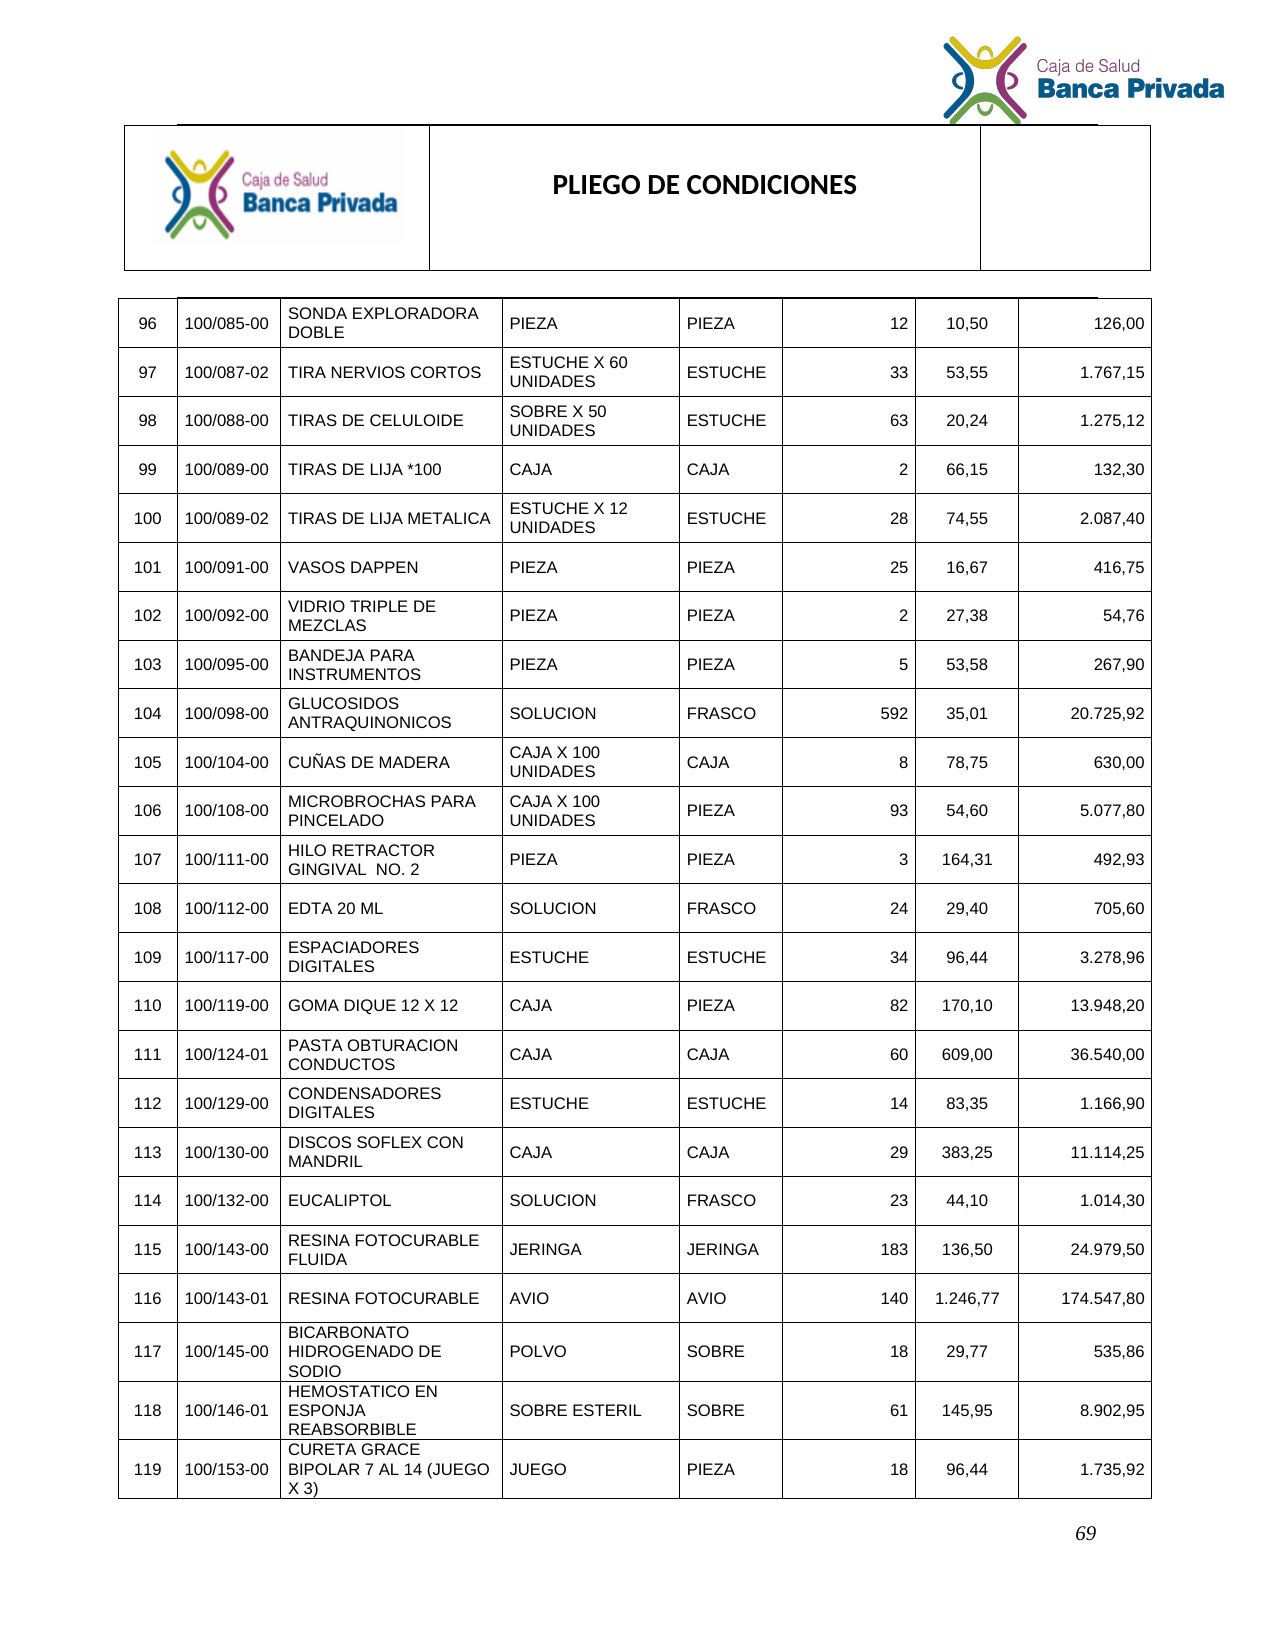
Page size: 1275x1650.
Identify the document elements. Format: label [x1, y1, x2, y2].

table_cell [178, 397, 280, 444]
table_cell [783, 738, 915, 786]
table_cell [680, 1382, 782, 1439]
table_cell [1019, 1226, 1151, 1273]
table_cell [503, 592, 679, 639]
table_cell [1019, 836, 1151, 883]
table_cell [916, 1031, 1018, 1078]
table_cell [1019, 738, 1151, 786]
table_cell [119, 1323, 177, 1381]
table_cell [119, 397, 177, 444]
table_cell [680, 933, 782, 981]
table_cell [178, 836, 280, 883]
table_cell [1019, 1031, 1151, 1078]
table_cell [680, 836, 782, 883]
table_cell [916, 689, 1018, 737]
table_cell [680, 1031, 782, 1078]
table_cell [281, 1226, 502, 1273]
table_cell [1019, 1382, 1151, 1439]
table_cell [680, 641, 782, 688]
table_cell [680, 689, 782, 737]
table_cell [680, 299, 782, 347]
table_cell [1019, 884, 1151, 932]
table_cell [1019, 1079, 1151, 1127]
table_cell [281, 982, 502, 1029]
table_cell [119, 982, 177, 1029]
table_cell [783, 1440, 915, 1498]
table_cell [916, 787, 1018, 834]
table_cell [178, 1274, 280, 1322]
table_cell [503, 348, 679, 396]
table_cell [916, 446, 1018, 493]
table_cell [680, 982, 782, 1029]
picture [932, 28, 1237, 135]
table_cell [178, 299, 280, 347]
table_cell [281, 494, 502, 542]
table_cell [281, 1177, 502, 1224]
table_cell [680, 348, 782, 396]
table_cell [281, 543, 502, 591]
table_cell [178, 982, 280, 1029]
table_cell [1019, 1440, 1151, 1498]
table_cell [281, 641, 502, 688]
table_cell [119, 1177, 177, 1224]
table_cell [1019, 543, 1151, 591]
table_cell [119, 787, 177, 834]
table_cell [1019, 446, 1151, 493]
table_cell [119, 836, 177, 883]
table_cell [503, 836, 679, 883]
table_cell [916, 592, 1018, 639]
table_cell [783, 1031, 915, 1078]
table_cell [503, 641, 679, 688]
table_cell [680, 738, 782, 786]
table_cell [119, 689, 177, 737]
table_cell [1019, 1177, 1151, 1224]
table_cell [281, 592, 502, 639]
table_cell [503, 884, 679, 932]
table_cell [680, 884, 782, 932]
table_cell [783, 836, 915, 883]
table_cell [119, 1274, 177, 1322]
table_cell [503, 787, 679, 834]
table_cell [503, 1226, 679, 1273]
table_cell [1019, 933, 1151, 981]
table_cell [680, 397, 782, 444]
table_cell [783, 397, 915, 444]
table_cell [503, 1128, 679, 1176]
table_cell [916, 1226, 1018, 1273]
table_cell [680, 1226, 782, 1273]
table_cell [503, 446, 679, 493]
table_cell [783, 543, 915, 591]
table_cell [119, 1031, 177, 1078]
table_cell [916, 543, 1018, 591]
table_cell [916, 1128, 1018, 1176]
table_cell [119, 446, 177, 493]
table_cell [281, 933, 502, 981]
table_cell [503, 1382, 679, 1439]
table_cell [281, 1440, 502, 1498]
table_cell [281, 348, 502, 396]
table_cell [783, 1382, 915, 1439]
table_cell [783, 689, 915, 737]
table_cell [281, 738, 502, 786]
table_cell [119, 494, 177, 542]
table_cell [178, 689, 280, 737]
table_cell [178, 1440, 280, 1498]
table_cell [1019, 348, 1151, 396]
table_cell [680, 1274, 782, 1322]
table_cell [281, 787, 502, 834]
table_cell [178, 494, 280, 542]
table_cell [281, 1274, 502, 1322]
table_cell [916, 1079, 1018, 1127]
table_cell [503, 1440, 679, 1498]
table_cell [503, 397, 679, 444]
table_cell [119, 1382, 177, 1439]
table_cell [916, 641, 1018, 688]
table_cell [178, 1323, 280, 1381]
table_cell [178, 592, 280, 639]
picture [932, 126, 980, 135]
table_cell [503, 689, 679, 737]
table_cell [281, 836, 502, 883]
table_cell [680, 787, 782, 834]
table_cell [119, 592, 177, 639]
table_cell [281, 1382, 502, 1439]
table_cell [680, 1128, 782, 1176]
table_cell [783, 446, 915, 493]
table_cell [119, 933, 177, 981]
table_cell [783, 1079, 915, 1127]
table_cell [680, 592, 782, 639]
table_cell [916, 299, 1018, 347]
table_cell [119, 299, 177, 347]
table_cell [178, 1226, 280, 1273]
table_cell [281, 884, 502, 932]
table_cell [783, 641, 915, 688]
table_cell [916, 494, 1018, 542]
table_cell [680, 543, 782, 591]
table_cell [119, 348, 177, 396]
picture [150, 126, 406, 245]
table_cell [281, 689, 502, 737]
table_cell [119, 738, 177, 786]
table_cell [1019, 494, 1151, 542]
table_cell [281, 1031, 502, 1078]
picture [981, 126, 1150, 135]
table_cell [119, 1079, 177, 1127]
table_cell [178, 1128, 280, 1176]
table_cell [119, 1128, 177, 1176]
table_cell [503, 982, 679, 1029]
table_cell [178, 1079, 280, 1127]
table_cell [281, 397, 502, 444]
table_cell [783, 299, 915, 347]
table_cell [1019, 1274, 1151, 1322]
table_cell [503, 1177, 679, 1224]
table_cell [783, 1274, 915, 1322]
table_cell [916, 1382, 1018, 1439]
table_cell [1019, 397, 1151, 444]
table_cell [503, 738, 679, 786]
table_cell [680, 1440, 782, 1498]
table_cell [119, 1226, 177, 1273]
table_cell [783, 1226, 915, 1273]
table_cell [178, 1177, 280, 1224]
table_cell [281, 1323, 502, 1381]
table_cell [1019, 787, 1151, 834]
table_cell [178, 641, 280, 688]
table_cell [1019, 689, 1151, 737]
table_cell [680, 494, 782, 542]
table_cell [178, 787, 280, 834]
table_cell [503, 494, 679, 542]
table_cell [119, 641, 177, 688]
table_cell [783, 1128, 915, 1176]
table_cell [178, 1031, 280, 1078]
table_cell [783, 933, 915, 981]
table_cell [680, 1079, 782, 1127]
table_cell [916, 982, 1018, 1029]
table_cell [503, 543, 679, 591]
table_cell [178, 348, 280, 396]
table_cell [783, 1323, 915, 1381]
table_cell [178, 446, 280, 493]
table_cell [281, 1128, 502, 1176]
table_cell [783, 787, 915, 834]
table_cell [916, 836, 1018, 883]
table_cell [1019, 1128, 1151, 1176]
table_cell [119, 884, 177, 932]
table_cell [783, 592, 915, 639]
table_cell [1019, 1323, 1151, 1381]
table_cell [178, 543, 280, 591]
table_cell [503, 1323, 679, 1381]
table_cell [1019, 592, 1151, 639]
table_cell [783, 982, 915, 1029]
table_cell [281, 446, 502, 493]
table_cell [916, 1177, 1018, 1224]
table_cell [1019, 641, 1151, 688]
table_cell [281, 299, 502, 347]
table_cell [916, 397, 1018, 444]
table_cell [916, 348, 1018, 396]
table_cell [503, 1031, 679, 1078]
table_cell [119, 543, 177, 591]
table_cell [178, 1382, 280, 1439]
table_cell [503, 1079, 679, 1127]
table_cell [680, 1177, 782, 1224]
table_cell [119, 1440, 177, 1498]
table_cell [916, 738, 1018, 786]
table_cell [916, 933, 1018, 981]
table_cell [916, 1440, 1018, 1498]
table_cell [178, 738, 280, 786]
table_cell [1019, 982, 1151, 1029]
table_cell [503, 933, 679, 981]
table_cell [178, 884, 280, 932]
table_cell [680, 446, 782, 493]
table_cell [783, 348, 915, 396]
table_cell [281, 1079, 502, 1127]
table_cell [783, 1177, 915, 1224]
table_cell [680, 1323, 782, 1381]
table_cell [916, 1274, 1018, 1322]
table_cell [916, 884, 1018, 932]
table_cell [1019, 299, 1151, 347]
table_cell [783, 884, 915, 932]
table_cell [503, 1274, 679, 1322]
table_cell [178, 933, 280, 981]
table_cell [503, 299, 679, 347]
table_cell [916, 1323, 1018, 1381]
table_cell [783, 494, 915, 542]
